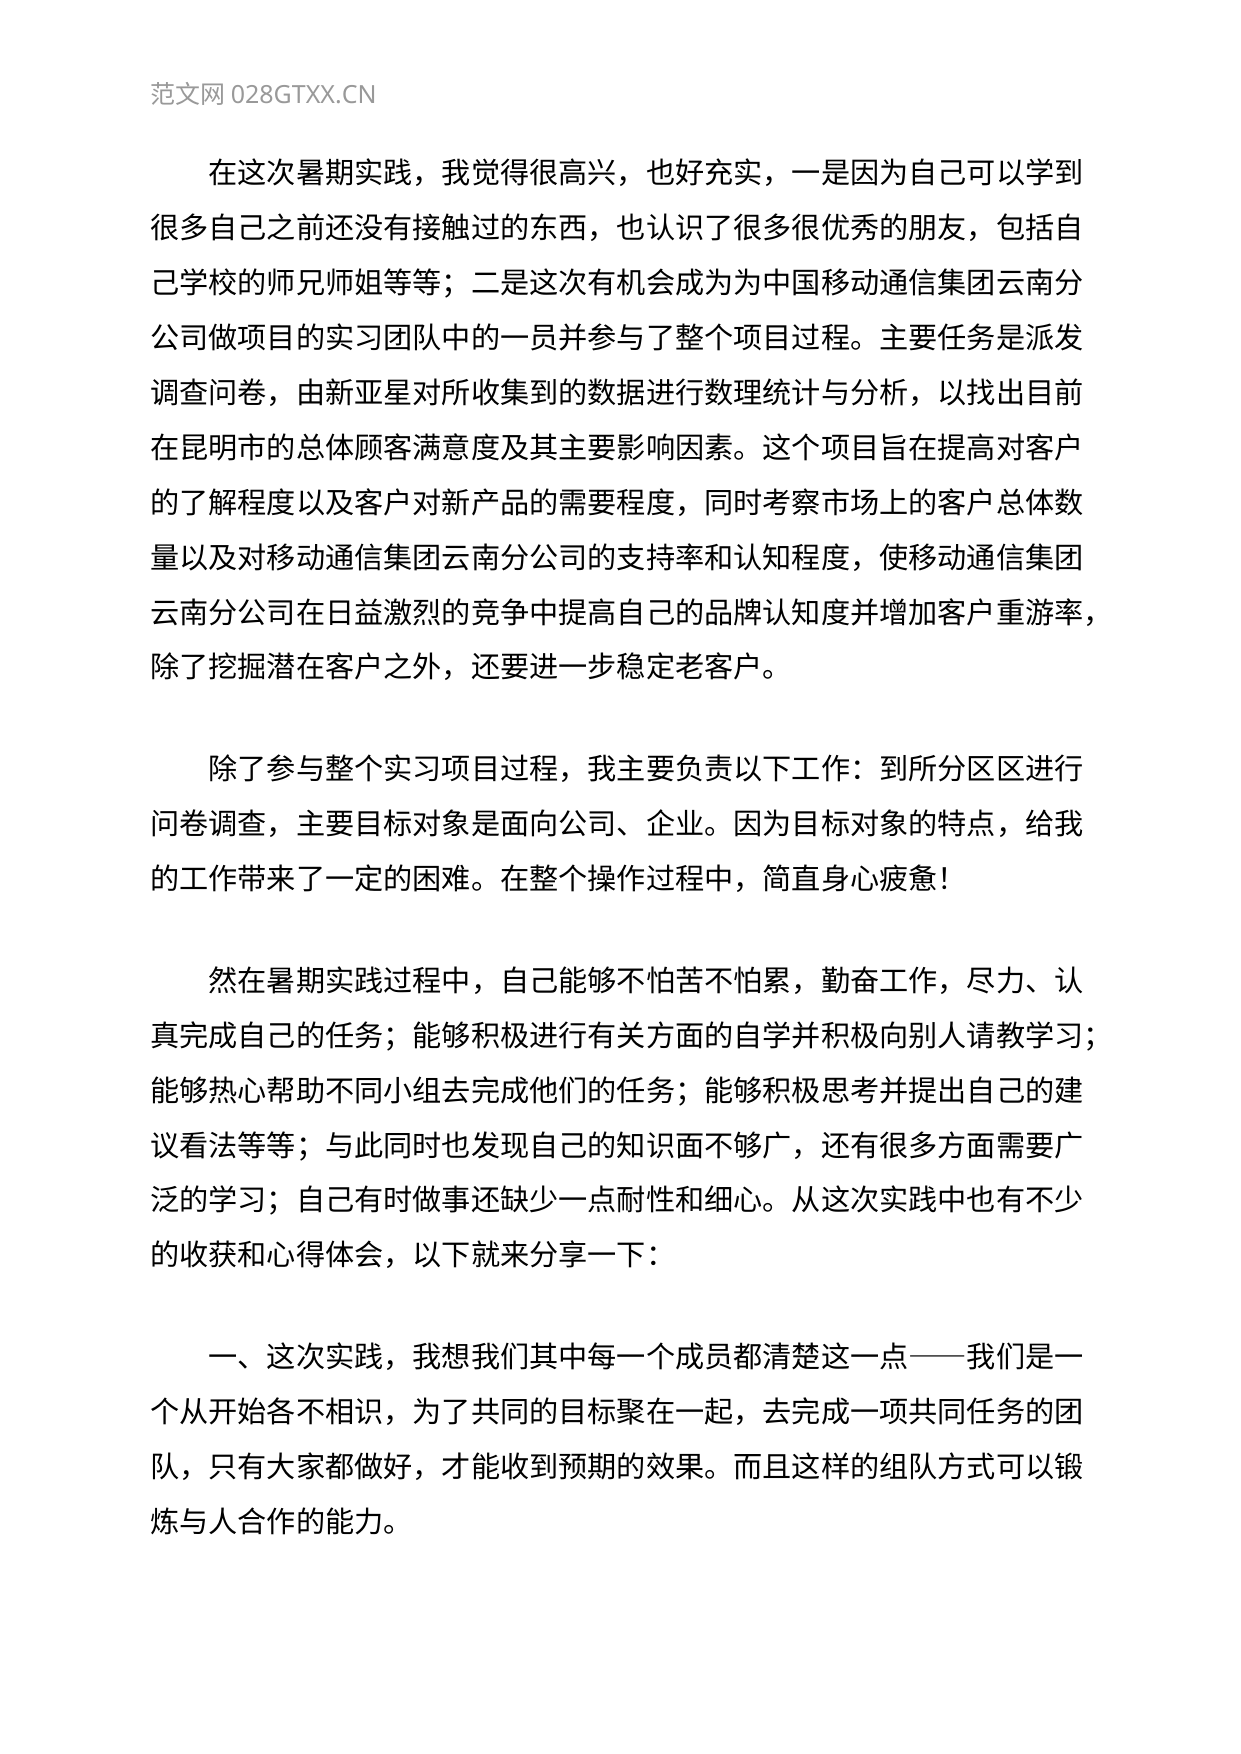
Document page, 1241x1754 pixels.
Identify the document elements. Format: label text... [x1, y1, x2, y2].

text 在这次暑期实践，我觉得很高兴，也好充实，一是因为自己可以学到很多自己之前还没有接触过的东西，也认识了很多很优秀的朋友，包括自己学校的师兄师姐等等；二是这次有机会成为为中国移动通信集团云南分公司做项目的实习团队中的一员并参与了整个项目过程。主要任务是派发调查问卷，由新亚星对所收集到的数据进行数理统计与分析，以找出目前在昆明市的总体顾客满意度及其主要影响因素。这个项目旨在提高对客户的了解程度以及客户对新产品的需要程度，同时考察市场上的客户总体数量以及对移动通信集团云南分公司的支持率和认知程度，使移动通信集团云南分公司在日益激烈的竞争中提高自己的品牌认知度并增加客户重游率，除了挖掘潜在客户之外，还要进一步稳定老客户。 [150, 150, 1090, 686]
text 然在暑期实践过程中，自己能够不怕苦不怕累，勤奋工作，尽力、认真完成自己的任务；能够积极进行有关方面的自学并积极向别人请教学习；能够热心帮助不同小组去完成他们的任务；能够积极思考并提出自己的建议看法等等；与此同时也发现自己的知识面不够广，还有很多方面需要广泛的学习；自己有时做事还缺少一点耐性和细心。从这次实践中也有不少的收获和心得体会，以下就来分享一下： [150, 957, 1090, 1274]
text 除了参与整个实习项目过程，我主要负责以下工作：到所分区区进行问卷调查，主要目标对象是面向公司、企业。因为目标对象的特点，给我的工作带来了一定的困难。在整个操作过程中，简直身心疲惫！ [150, 746, 1090, 898]
text 一、这次实践，我想我们其中每一个成员都清楚这一点——我们是一个从开始各不相识，为了共同的目标聚在一起，去完成一项共同任务的团队，只有大家都做好，才能收到预期的效果。而且这样的组队方式可以锻炼与人合作的能力。 [150, 1334, 1090, 1541]
